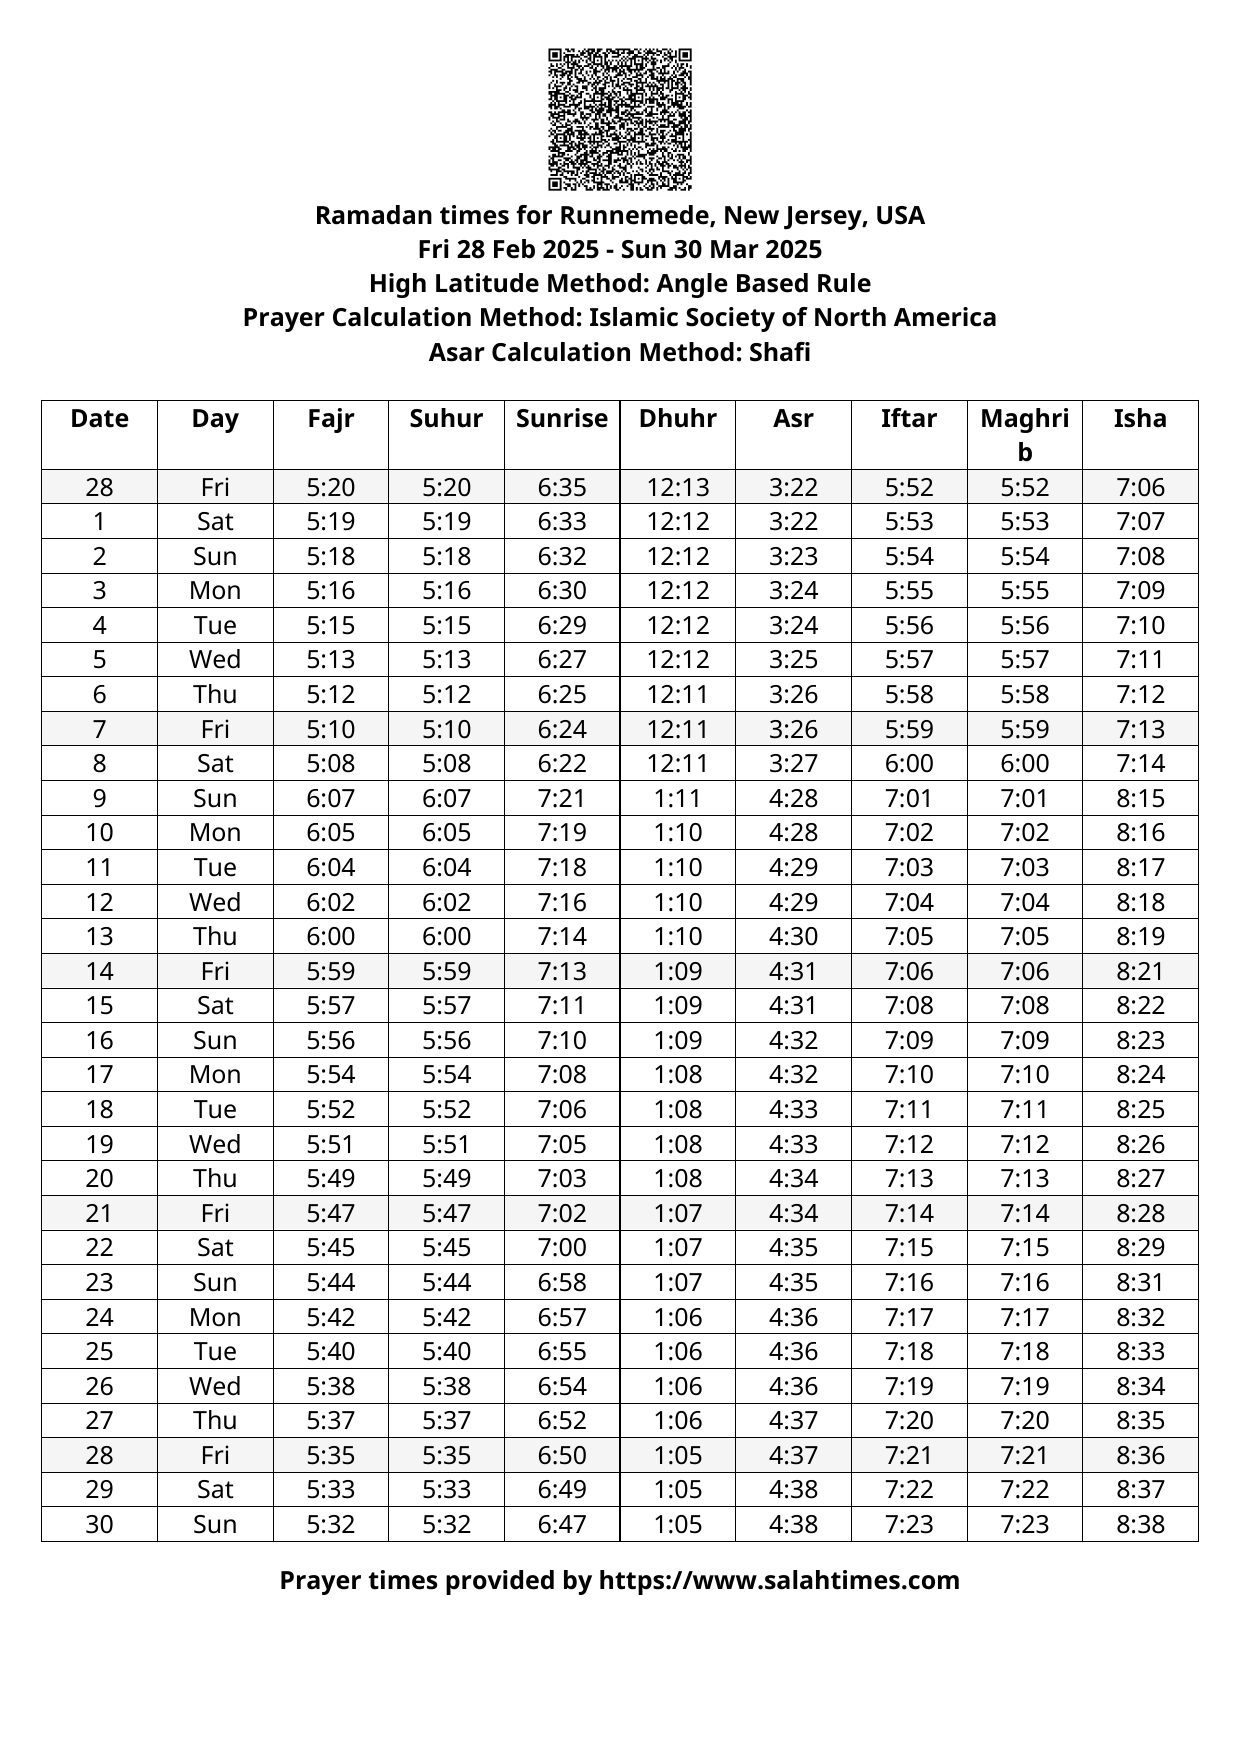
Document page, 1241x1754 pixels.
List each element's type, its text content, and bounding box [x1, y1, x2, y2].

table_cell Sun [158, 1023, 273, 1057]
table_cell 1:10 [621, 919, 735, 953]
table_cell 11 [42, 850, 157, 884]
table_cell 3:22 [736, 504, 851, 538]
table_header Isha [1083, 401, 1198, 469]
table_cell 8:15 [1083, 781, 1198, 814]
table_cell 5:52 [274, 1092, 388, 1126]
table_cell 4:35 [736, 1231, 851, 1264]
table_cell 5:57 [968, 643, 1082, 676]
table_cell 6:32 [505, 539, 619, 572]
table_cell 7:14 [852, 1196, 967, 1229]
table_cell 7:05 [968, 919, 1082, 953]
table_cell 1:06 [621, 1404, 735, 1437]
table_cell 6:00 [968, 746, 1082, 780]
text High Latitude Method: Angle Based Rule [42, 266, 1198, 300]
table_cell 7:13 [1083, 712, 1198, 745]
table_header Date [42, 401, 157, 469]
table_cell 5:51 [389, 1127, 504, 1160]
table_cell 4 [42, 608, 157, 642]
table_cell 4:31 [736, 954, 851, 987]
table_cell 1:08 [621, 1092, 735, 1126]
table_header Maghrib [968, 401, 1082, 469]
table_cell 8:38 [1083, 1507, 1198, 1541]
table_cell 1:08 [621, 1058, 735, 1091]
table_cell 8:28 [1083, 1196, 1198, 1229]
table_cell 7:01 [968, 781, 1082, 814]
table_cell 1:11 [621, 781, 735, 814]
table_cell 6:22 [505, 746, 619, 780]
table_cell 12:12 [621, 539, 735, 572]
table_cell 7:01 [852, 781, 967, 814]
table_cell Sat [158, 504, 273, 538]
table_cell 1:09 [621, 1023, 735, 1057]
table_cell 27 [42, 1404, 157, 1437]
table_cell 5:19 [389, 504, 504, 538]
table_cell 7:05 [505, 1127, 619, 1160]
table_cell 12:11 [621, 677, 735, 711]
table_cell 17 [42, 1058, 157, 1091]
table_cell 6 [42, 677, 157, 711]
table_cell 4:32 [736, 1023, 851, 1057]
table_cell 4:38 [736, 1473, 851, 1506]
table_cell 1:05 [621, 1507, 735, 1541]
table_cell 4:37 [736, 1404, 851, 1437]
table_cell 8:34 [1083, 1369, 1198, 1402]
table_cell Mon [158, 1058, 273, 1091]
table_cell Thu [158, 677, 273, 711]
table_cell 7:09 [852, 1023, 967, 1057]
table_cell 12:12 [621, 574, 735, 607]
table_cell 20 [42, 1161, 157, 1195]
table_cell 13 [42, 919, 157, 953]
table_cell 8:37 [1083, 1473, 1198, 1506]
table_cell 5:16 [274, 574, 388, 607]
table_cell 4:34 [736, 1161, 851, 1195]
table_cell 5:13 [389, 643, 504, 676]
table_cell 5:37 [274, 1404, 388, 1437]
table_cell 7:14 [968, 1196, 1082, 1229]
table_cell 7:14 [505, 919, 619, 953]
table_cell 25 [42, 1334, 157, 1368]
table_cell 7:06 [505, 1092, 619, 1126]
table_cell 5:53 [968, 504, 1082, 538]
table_cell 7:16 [968, 1265, 1082, 1299]
table_cell 7:21 [505, 781, 619, 814]
table_cell 7:16 [505, 885, 619, 918]
table_cell Wed [158, 643, 273, 676]
table_cell 7:16 [852, 1265, 967, 1299]
table_cell 9 [42, 781, 157, 814]
table_cell 7:21 [852, 1438, 967, 1472]
table_cell 5:18 [274, 539, 388, 572]
table_cell 5:16 [389, 574, 504, 607]
table_header Sunrise [505, 401, 619, 469]
table_cell 28 [42, 470, 157, 503]
table_cell 5:49 [389, 1161, 504, 1195]
table_cell 6:52 [505, 1404, 619, 1437]
table_header Day [158, 401, 273, 469]
table_cell 4:38 [736, 1507, 851, 1541]
table_cell 7:11 [505, 989, 619, 1022]
table_cell 7:04 [968, 885, 1082, 918]
table_cell 6:54 [505, 1369, 619, 1402]
table_cell 12:13 [621, 470, 735, 503]
table_cell 7:17 [968, 1300, 1082, 1333]
table_cell 7:22 [852, 1473, 967, 1506]
table_cell 7:20 [852, 1404, 967, 1437]
table_cell 1:09 [621, 989, 735, 1022]
table_cell 4:36 [736, 1369, 851, 1402]
table_cell Thu [158, 1404, 273, 1437]
table_cell 21 [42, 1196, 157, 1229]
table_cell 5:54 [389, 1058, 504, 1091]
table_cell 7:08 [968, 989, 1082, 1022]
table_cell 1:10 [621, 816, 735, 849]
table_cell 8:26 [1083, 1127, 1198, 1160]
table_cell 7:02 [852, 816, 967, 849]
table_cell 7:11 [1083, 643, 1198, 676]
table_cell 4:29 [736, 850, 851, 884]
table_cell 4:28 [736, 816, 851, 849]
table_cell 4:33 [736, 1127, 851, 1160]
table_cell 5:33 [274, 1473, 388, 1506]
table_cell 7:11 [852, 1092, 967, 1126]
table_header Fajr [274, 401, 388, 469]
table_cell 7:15 [968, 1231, 1082, 1264]
table_cell 4:28 [736, 781, 851, 814]
table_cell 5:37 [389, 1404, 504, 1437]
table_cell 5:32 [389, 1507, 504, 1541]
table_cell 6:49 [505, 1473, 619, 1506]
table_cell 4:31 [736, 989, 851, 1022]
table_cell 8:31 [1083, 1265, 1198, 1299]
table_cell 2 [42, 539, 157, 572]
table_cell 6:50 [505, 1438, 619, 1472]
table_cell 6:29 [505, 608, 619, 642]
table_cell 6:25 [505, 677, 619, 711]
table_cell 5:57 [389, 989, 504, 1022]
table_cell 8:17 [1083, 850, 1198, 884]
table_cell 8:21 [1083, 954, 1198, 987]
table_cell 5:54 [968, 539, 1082, 572]
table_cell 7:19 [968, 1369, 1082, 1402]
table_cell 5:56 [852, 608, 967, 642]
table_cell 5:52 [968, 470, 1082, 503]
table_cell 5:59 [968, 712, 1082, 745]
table_cell 8:32 [1083, 1300, 1198, 1333]
table_cell 7:04 [852, 885, 967, 918]
table_cell 5:35 [389, 1438, 504, 1472]
table_cell 6:00 [852, 746, 967, 780]
table_cell 5:57 [274, 989, 388, 1022]
table_cell 7:18 [852, 1334, 967, 1368]
table_cell 1:05 [621, 1438, 735, 1472]
table_cell 7:05 [852, 919, 967, 953]
text Prayer Calculation Method: Islamic Society of North America [42, 300, 1198, 334]
table_cell 7:19 [852, 1369, 967, 1402]
table_cell 7:17 [852, 1300, 967, 1333]
table_cell 16 [42, 1023, 157, 1057]
table_cell 4:35 [736, 1265, 851, 1299]
table_cell 5:12 [389, 677, 504, 711]
table_cell 5:13 [274, 643, 388, 676]
table_cell 3:24 [736, 574, 851, 607]
table_cell 5:49 [274, 1161, 388, 1195]
table_cell Tue [158, 608, 273, 642]
table_cell 4:37 [736, 1438, 851, 1472]
table_cell 1:07 [621, 1196, 735, 1229]
table_cell 1:07 [621, 1265, 735, 1299]
table_cell Thu [158, 919, 273, 953]
table_cell 7:20 [968, 1404, 1082, 1437]
table_cell 5:47 [389, 1196, 504, 1229]
table_cell 5:40 [274, 1334, 388, 1368]
table_cell Mon [158, 1300, 273, 1333]
table_cell 1:06 [621, 1369, 735, 1402]
table_cell 7:12 [852, 1127, 967, 1160]
table_cell 5:12 [274, 677, 388, 711]
table_cell Sun [158, 539, 273, 572]
table_cell 7:08 [505, 1058, 619, 1091]
table_cell 7:10 [852, 1058, 967, 1091]
table_cell 6:35 [505, 470, 619, 503]
table_cell 7:18 [968, 1334, 1082, 1368]
table_cell 1:06 [621, 1300, 735, 1333]
table_cell Sat [158, 1473, 273, 1506]
table_cell 19 [42, 1127, 157, 1160]
table_cell 5:38 [274, 1369, 388, 1402]
table_cell 5:54 [274, 1058, 388, 1091]
table_cell Tue [158, 1092, 273, 1126]
table_cell 7:21 [968, 1438, 1082, 1472]
table_cell Sun [158, 1507, 273, 1541]
table_cell 1:05 [621, 1473, 735, 1506]
table_cell 6:00 [274, 919, 388, 953]
table_cell Sat [158, 1231, 273, 1264]
table_cell 23 [42, 1265, 157, 1299]
table_cell 12:11 [621, 746, 735, 780]
table_cell 7:19 [505, 816, 619, 849]
table_cell Sun [158, 1265, 273, 1299]
table_cell 5:51 [274, 1127, 388, 1160]
table_cell Sun [158, 781, 273, 814]
table_cell 8:18 [1083, 885, 1198, 918]
table_cell 7 [42, 712, 157, 745]
table_cell 5:32 [274, 1507, 388, 1541]
table_cell Fri [158, 470, 273, 503]
table_cell 7:10 [968, 1058, 1082, 1091]
table_cell 5:08 [274, 746, 388, 780]
table_cell 4:32 [736, 1058, 851, 1091]
table_cell 8:24 [1083, 1058, 1198, 1091]
table_cell 7:13 [852, 1161, 967, 1195]
table_cell 5:42 [274, 1300, 388, 1333]
table_cell 7:11 [968, 1092, 1082, 1126]
table_cell 5:20 [274, 470, 388, 503]
table_cell Sat [158, 989, 273, 1022]
table_cell Sat [158, 746, 273, 780]
table_cell 5:59 [274, 954, 388, 987]
table_cell 5:40 [389, 1334, 504, 1368]
table_cell Wed [158, 885, 273, 918]
table_cell Mon [158, 574, 273, 607]
table_cell Fri [158, 712, 273, 745]
table_cell 5:44 [274, 1265, 388, 1299]
table_cell 28 [42, 1438, 157, 1472]
table_cell 7:02 [505, 1196, 619, 1229]
table_cell 5:18 [389, 539, 504, 572]
table_cell 7:10 [505, 1023, 619, 1057]
table_cell 5:56 [389, 1023, 504, 1057]
table_cell 7:00 [505, 1231, 619, 1264]
table_cell 7:09 [1083, 574, 1198, 607]
table_cell 8:23 [1083, 1023, 1198, 1057]
table_cell 5:56 [968, 608, 1082, 642]
table_header Asr [736, 401, 851, 469]
table_cell 5:58 [852, 677, 967, 711]
table_cell 5:53 [852, 504, 967, 538]
table_cell 5:55 [968, 574, 1082, 607]
table_cell 5:19 [274, 504, 388, 538]
table_cell 5:58 [968, 677, 1082, 711]
table_cell 8:35 [1083, 1404, 1198, 1437]
table_cell Mon [158, 816, 273, 849]
table_cell 5:59 [852, 712, 967, 745]
table_cell 7:22 [968, 1473, 1082, 1506]
table_cell 8:22 [1083, 989, 1198, 1022]
table_cell 1:10 [621, 885, 735, 918]
table_cell 8 [42, 746, 157, 780]
table_cell 5:35 [274, 1438, 388, 1472]
table_cell 3 [42, 574, 157, 607]
table_cell 6:04 [274, 850, 388, 884]
table_cell 5:52 [389, 1092, 504, 1126]
table_cell 5:59 [389, 954, 504, 987]
table_cell 1:08 [621, 1161, 735, 1195]
table_cell 7:18 [505, 850, 619, 884]
table_cell 5:56 [274, 1023, 388, 1057]
table_cell 5:10 [389, 712, 504, 745]
table_cell 3:25 [736, 643, 851, 676]
table_cell 1:07 [621, 1231, 735, 1264]
table_cell 6:57 [505, 1300, 619, 1333]
table_cell 5 [42, 643, 157, 676]
table_cell Fri [158, 1196, 273, 1229]
table_cell 6:05 [274, 816, 388, 849]
table_cell 5:10 [274, 712, 388, 745]
table_cell 6:58 [505, 1265, 619, 1299]
table_cell 29 [42, 1473, 157, 1506]
table_cell 22 [42, 1231, 157, 1264]
table_cell 7:13 [968, 1161, 1082, 1195]
table_cell 5:08 [389, 746, 504, 780]
table_cell 7:09 [968, 1023, 1082, 1057]
table_cell Tue [158, 850, 273, 884]
table_cell 8:16 [1083, 816, 1198, 849]
table_cell 7:06 [852, 954, 967, 987]
table_cell 3:24 [736, 608, 851, 642]
table_cell 30 [42, 1507, 157, 1541]
table_cell 5:57 [852, 643, 967, 676]
table_cell 7:02 [968, 816, 1082, 849]
table_cell 4:36 [736, 1300, 851, 1333]
table_cell 7:12 [968, 1127, 1082, 1160]
table_cell 6:04 [389, 850, 504, 884]
table_cell 1 [42, 504, 157, 538]
table_cell 1:06 [621, 1334, 735, 1368]
table_cell 7:15 [852, 1231, 967, 1264]
text Prayer times provided by https://www.salahtimes.com [42, 1563, 1198, 1597]
table_cell 5:15 [389, 608, 504, 642]
table_cell 5:44 [389, 1265, 504, 1299]
table_cell 3:26 [736, 677, 851, 711]
table_cell 6:33 [505, 504, 619, 538]
table_cell 15 [42, 989, 157, 1022]
table_cell 7:07 [1083, 504, 1198, 538]
table_cell 5:38 [389, 1369, 504, 1402]
table_cell 4:33 [736, 1092, 851, 1126]
table_cell 4:29 [736, 885, 851, 918]
table_cell 5:33 [389, 1473, 504, 1506]
table_cell Wed [158, 1369, 273, 1402]
table_cell 6:55 [505, 1334, 619, 1368]
table_cell 3:23 [736, 539, 851, 572]
table_cell 5:54 [852, 539, 967, 572]
picture [542, 41, 699, 198]
table_cell Fri [158, 1438, 273, 1472]
table_cell 7:12 [1083, 677, 1198, 711]
table_cell 7:10 [1083, 608, 1198, 642]
table_cell 6:07 [389, 781, 504, 814]
table_cell 6:02 [274, 885, 388, 918]
table_cell 7:23 [968, 1507, 1082, 1541]
table_cell 8:27 [1083, 1161, 1198, 1195]
table_cell 7:03 [505, 1161, 619, 1195]
table_cell Wed [158, 1127, 273, 1160]
table_cell 6:07 [274, 781, 388, 814]
table_cell 5:42 [389, 1300, 504, 1333]
table_cell Fri [158, 954, 273, 987]
table_cell 12:12 [621, 608, 735, 642]
table_cell Thu [158, 1161, 273, 1195]
table_cell 3:26 [736, 712, 851, 745]
table_cell 4:36 [736, 1334, 851, 1368]
table_cell 1:09 [621, 954, 735, 987]
table_cell 7:03 [852, 850, 967, 884]
table_cell 7:23 [852, 1507, 967, 1541]
table_cell 7:08 [852, 989, 967, 1022]
table_cell 7:06 [1083, 470, 1198, 503]
table_header Suhur [389, 401, 504, 469]
table_cell 14 [42, 954, 157, 987]
table_cell 6:27 [505, 643, 619, 676]
table_cell 7:13 [505, 954, 619, 987]
table_cell 4:30 [736, 919, 851, 953]
table_cell 5:52 [852, 470, 967, 503]
table_cell 6:05 [389, 816, 504, 849]
table_cell 10 [42, 816, 157, 849]
table_cell 4:34 [736, 1196, 851, 1229]
table_cell 6:24 [505, 712, 619, 745]
table_header Dhuhr [621, 401, 735, 469]
table_header Iftar [852, 401, 967, 469]
table_cell 5:47 [274, 1196, 388, 1229]
table_cell 5:20 [389, 470, 504, 503]
table_cell 6:47 [505, 1507, 619, 1541]
text Asar Calculation Method: Shafi [42, 334, 1198, 368]
table_cell 6:30 [505, 574, 619, 607]
table_cell 8:25 [1083, 1092, 1198, 1126]
text Ramadan times for Runnemede, New Jersey, USA [42, 198, 1198, 232]
table_cell 12:12 [621, 643, 735, 676]
table_cell 5:45 [389, 1231, 504, 1264]
table_cell Tue [158, 1334, 273, 1368]
table_cell 8:33 [1083, 1334, 1198, 1368]
table_cell 3:27 [736, 746, 851, 780]
table_cell 6:00 [389, 919, 504, 953]
table_cell 7:08 [1083, 539, 1198, 572]
table_cell 8:29 [1083, 1231, 1198, 1264]
table_cell 3:22 [736, 470, 851, 503]
table_cell 6:02 [389, 885, 504, 918]
table_cell 5:45 [274, 1231, 388, 1264]
table_cell 12:12 [621, 504, 735, 538]
table_cell 26 [42, 1369, 157, 1402]
table_cell 12:11 [621, 712, 735, 745]
table_cell 12 [42, 885, 157, 918]
text Fri 28 Feb 2025 - Sun 30 Mar 2025 [42, 232, 1198, 266]
table_cell 7:14 [1083, 746, 1198, 780]
table_cell 5:15 [274, 608, 388, 642]
table_cell 8:36 [1083, 1438, 1198, 1472]
table_cell 1:08 [621, 1127, 735, 1160]
table_cell 5:55 [852, 574, 967, 607]
table_cell 7:06 [968, 954, 1082, 987]
table_cell 24 [42, 1300, 157, 1333]
table_cell 8:19 [1083, 919, 1198, 953]
table_cell 1:10 [621, 850, 735, 884]
table_cell 18 [42, 1092, 157, 1126]
table_cell 7:03 [968, 850, 1082, 884]
